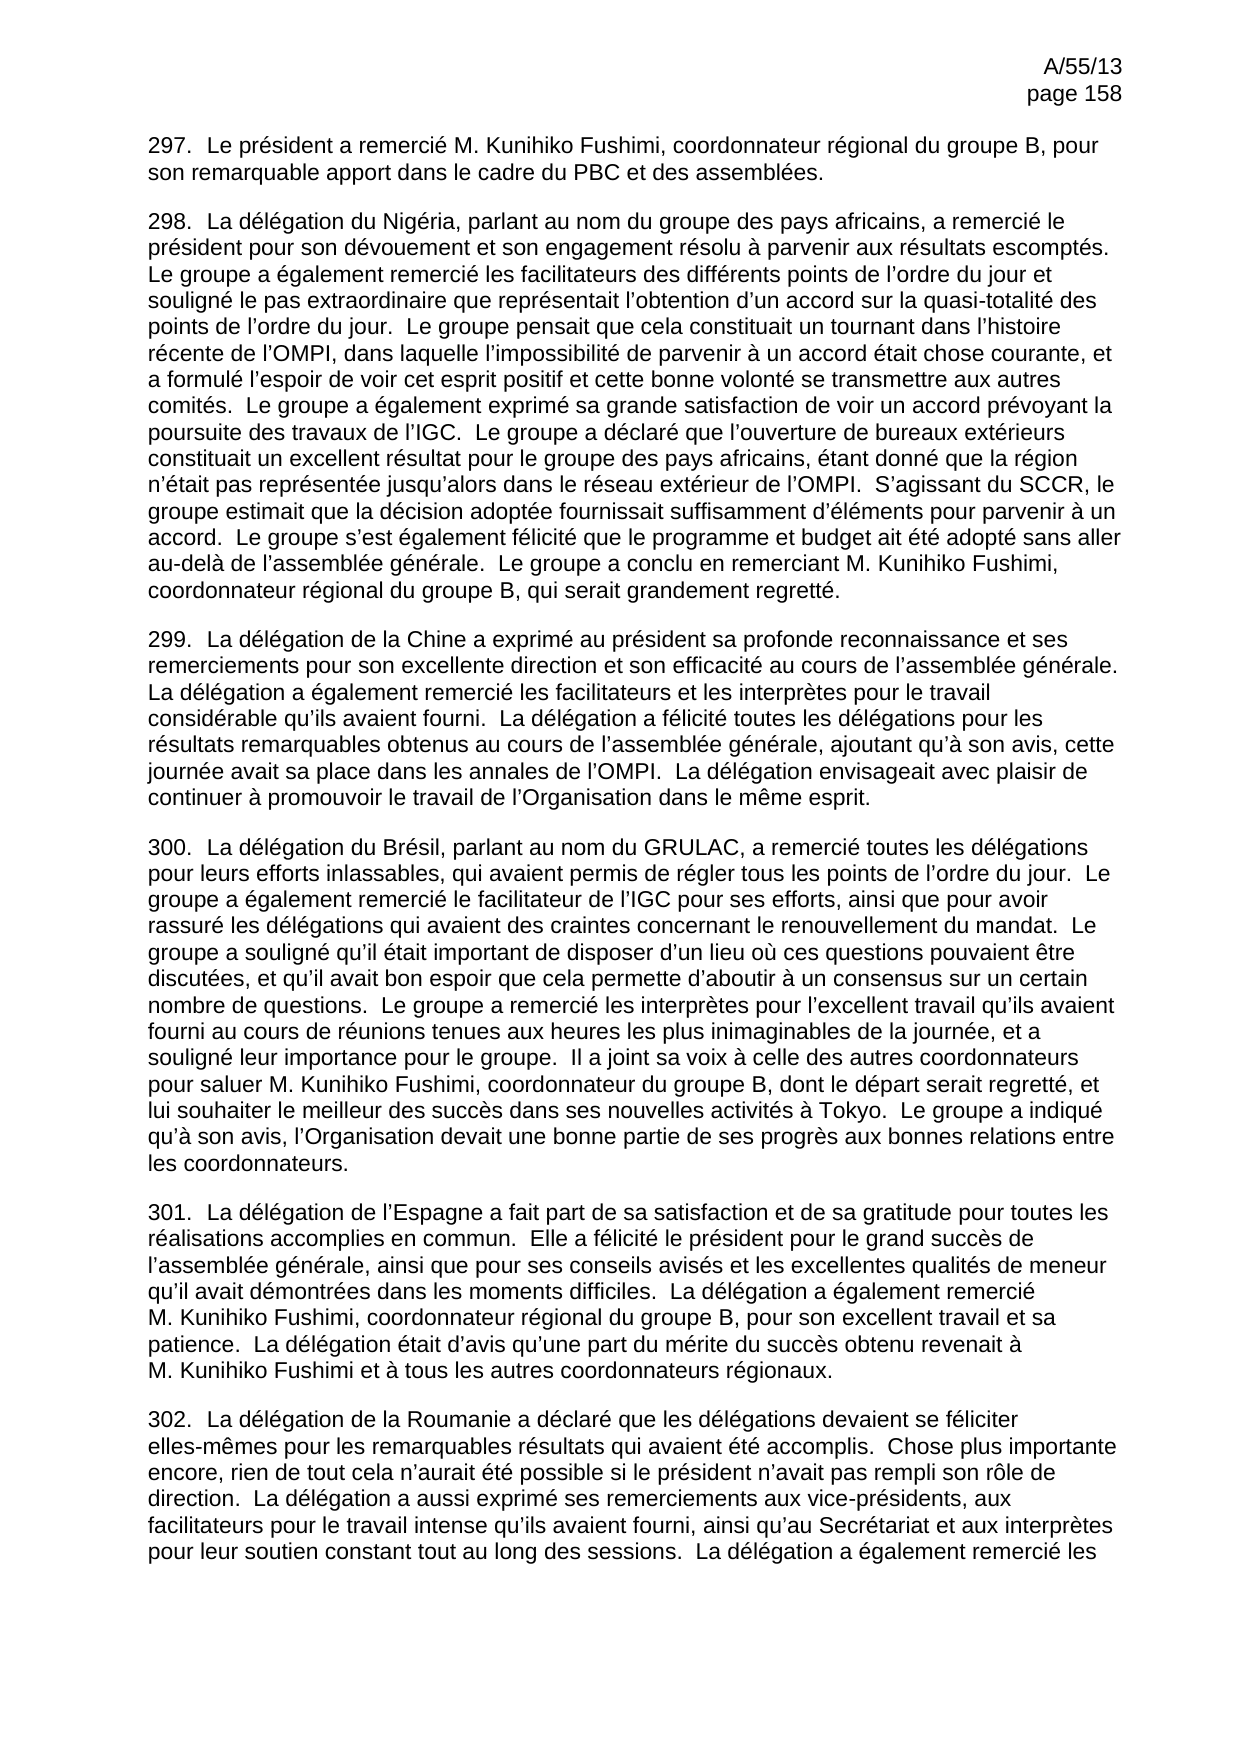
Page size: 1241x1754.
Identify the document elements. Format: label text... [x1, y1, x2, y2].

text La délégation de la Chine a exprimé au président sa profonde reconnaissance et ses remerciements pour son excellente direction et son efficacité au cours de l’assemblée générale. La délégation a également remercié les facilitateurs et les interprètes pour le travail considérable qu’ils avaient fourni. La délégation a félicité toutes les délégations pour les résultats remarquables obtenus au cours de l’assemblée générale, ajoutant qu’à son avis, cette journée avait sa place dans les annales de l’OMPI. La délégation envisageait avec plaisir de continuer à promouvoir le travail de l’Organisation dans le même esprit. [148, 626, 1122, 811]
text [148, 1406, 1122, 1564]
text La délégation du Brésil, parlant au nom du GRULAC, a remercié toutes les délégations pour leurs efforts inlassables, qui avaient permis de régler tous les points de l’ordre du jour. Le groupe a également remercié le facilitateur de l’IGC pour ses efforts, ainsi que pour avoir rassuré les délégations qui avaient des craintes concernant le renouvellement du mandat. Le groupe a souligné qu’il était important de disposer d’un lieu où ces questions pouvaient être discutées, et qu’il avait bon espoir que cela permette d’aboutir à un consensus sur un certain nombre de questions. Le groupe a remercié les interprètes pour l’excellent travail qu’ils avaient fourni au cours de réunions tenues aux heures les plus inimaginables de la journée, et a souligné leur importance pour le groupe. Il a joint sa voix à celle des autres coordonnateurs pour saluer M. Kunihiko Fushimi, coordonnateur du groupe B, dont le départ serait regretté, et lui souhaiter le meilleur des succès dans ses nouvelles activités à Tokyo. Le groupe a indiqué qu’à son avis, l’Organisation devait une bonne partie de ses progrès aux bonnes relations entre les coordonnateurs. [148, 833, 1122, 1176]
text Le président a remercié M. Kunihiko Fushimi, coordonnateur régional du groupe B, pour son remarquable apport dans le cadre du PBC et des assemblées. [148, 132, 1122, 185]
text La délégation de l’Espagne a fait part de sa satisfaction et de sa gratitude pour toutes les réalisations accomplies en commun. Elle a félicité le président pour le grand succès de l’assemblée générale, ainsi que pour ses conseils avisés et les excellentes qualités de meneur qu’il avait démontrées dans les moments difficiles. La délégation a également remercié M. Kunihiko Fushimi, coordonnateur régional du groupe B, pour son excellent travail et sa patience. La délégation était d’avis qu’une part du mérite du succès obtenu revenait à M. Kunihiko Fushimi et à tous les autres coordonnateurs régionaux. [148, 1199, 1122, 1383]
text La délégation du Nigéria, parlant au nom du groupe des pays africains, a remercié le président pour son dévouement et son engagement résolu à parvenir aux résultats escomptés. Le groupe a également remercié les facilitateurs des différents points de l’ordre du jour et souligné le pas extraordinaire que représentait l’obtention d’un accord sur la quasi-totalité des points de l’ordre du jour. Le groupe pensait que cela constituait un tournant dans l’histoire récente de l’OMPI, dans laquelle l’impossibilité de parvenir à un accord était chose courante, et a formulé l’espoir de voir cet esprit positif et cette bonne volonté se transmettre aux autres comités. Le groupe a également exprimé sa grande satisfaction de voir un accord prévoyant la poursuite des travaux de l’IGC. Le groupe a déclaré que l’ouverture de bureaux extérieurs constituait un excellent résultat pour le groupe des pays africains, étant donné que la région n’était pas représentée jusqu’alors dans le réseau extérieur de l’OMPI. S’agissant du SCCR, le groupe estimait que la décision adoptée fournissait suffisamment d’éléments pour parvenir à un accord. Le groupe s’est également félicité que le programme et budget ait été adopté sans aller au-delà de l’assemblée générale. Le groupe a conclu en remerciant M. Kunihiko Fushimi, coordonnateur régional du groupe B, qui serait grandement regretté. [148, 208, 1122, 603]
